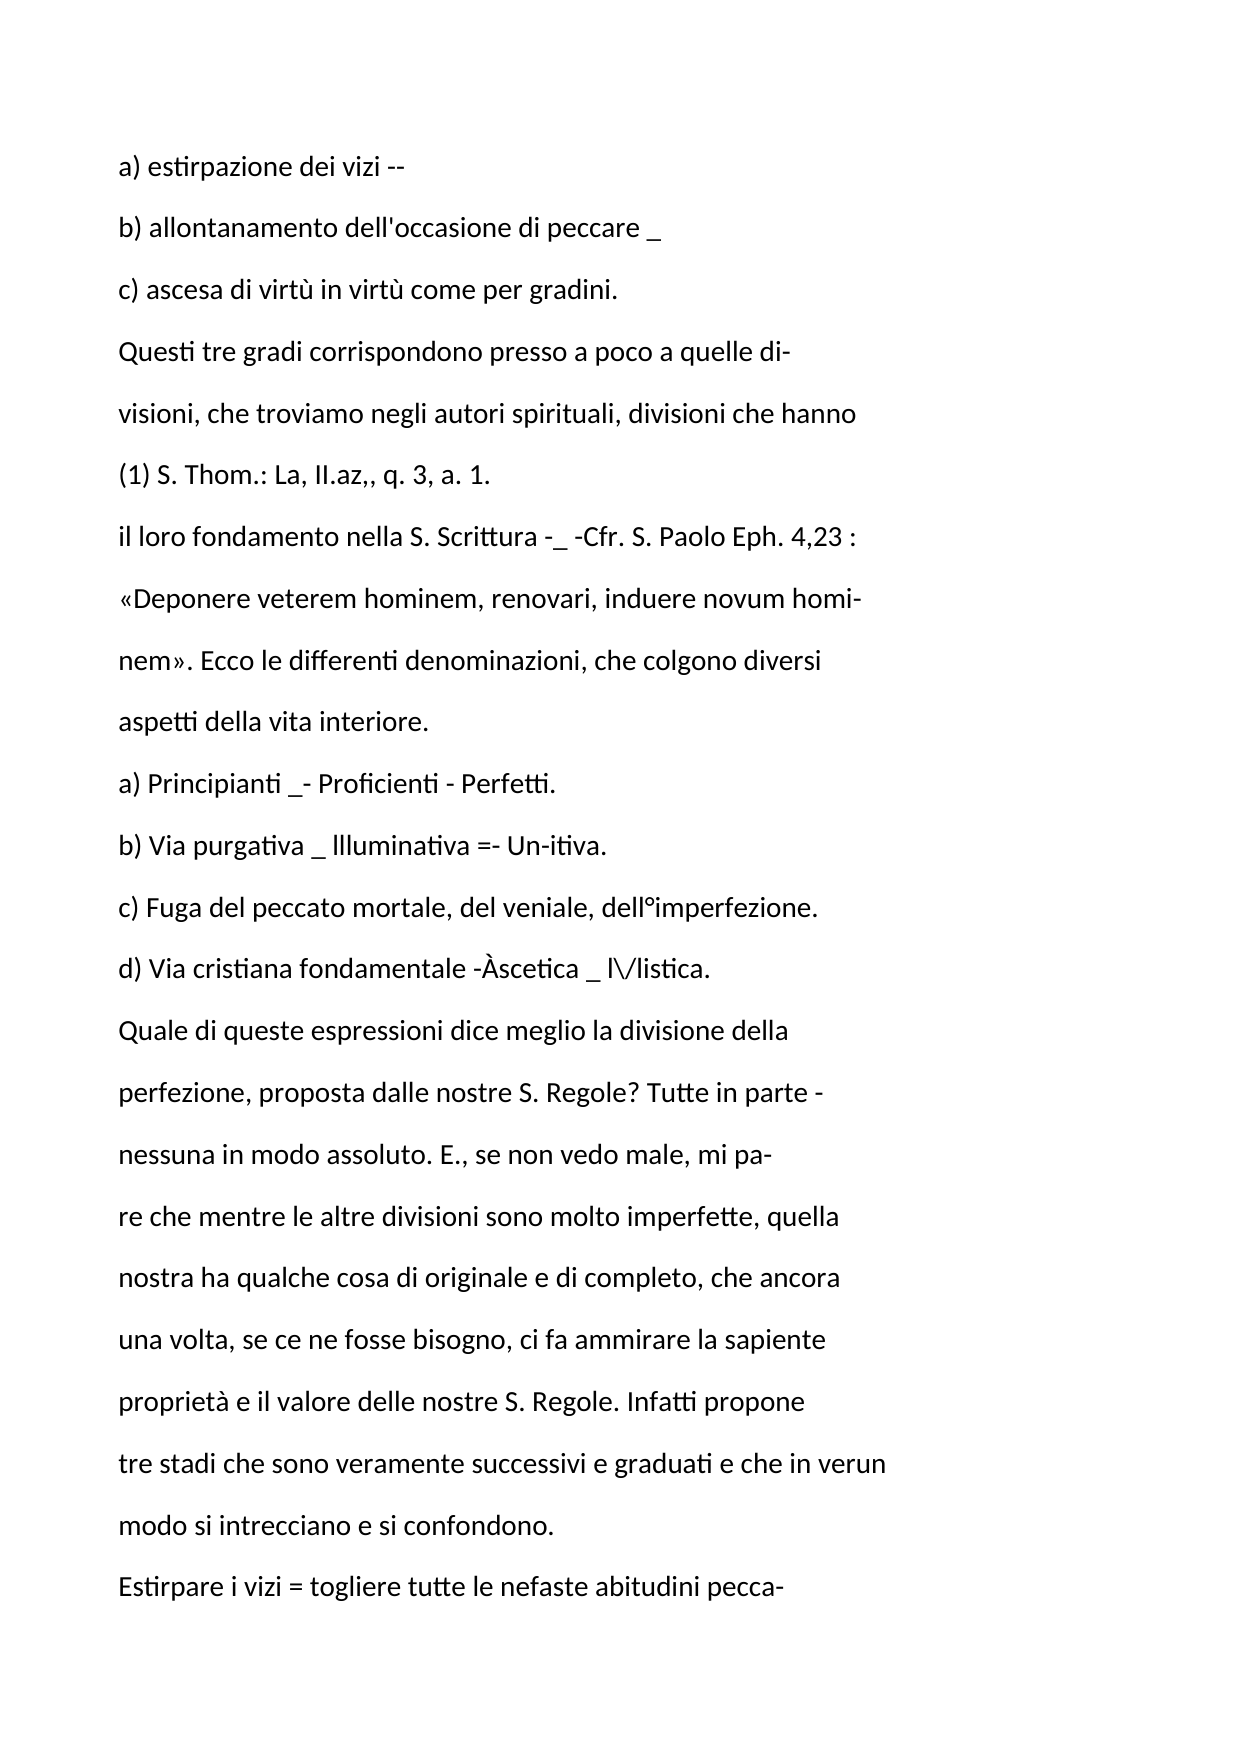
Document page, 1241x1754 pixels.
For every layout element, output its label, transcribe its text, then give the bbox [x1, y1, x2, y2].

text a) estirpazione dei vizi -- [118, 148, 1004, 183]
text nostra ha qualche cosa di originale e di completo, che ancora [118, 1259, 1004, 1295]
text d) Via cristiana fondamentale -Àscetica _ l\/listica. [118, 951, 1004, 986]
text re che mentre le altre divisioni sono molto imperfette, quella [118, 1198, 1004, 1233]
text a) Principianti _- Proﬁcienti - Perfetti. [118, 765, 1004, 801]
text nem». Ecco le differenti denominazioni, che colgono diversi [118, 642, 1004, 677]
text c) ascesa di virtù in virtù come per gradini. [118, 271, 1004, 307]
text (1) S. Thom.: La, II.az,, q. 3, a. 1. [118, 456, 1004, 492]
text una volta, se ce ne fosse bisogno, ci fa ammirare la sapiente [118, 1321, 1004, 1357]
text modo si intrecciano e si confondono. [118, 1507, 1004, 1542]
text visioni, che troviamo negli autori spirituali, divisioni che hanno [118, 395, 1004, 430]
text tre stadi che sono veramente successivi e graduati e che in verun [118, 1445, 1004, 1480]
text il loro fondamento nella S. Scrittura -_ -Cfr. S. Paolo Eph. 4,23 : [118, 518, 1004, 554]
text proprietà e il valore delle nostre S. Regole. Infatti propone [118, 1383, 1004, 1419]
text Quale di queste espressioni dice meglio la divisione della [118, 1012, 1004, 1048]
text perfezione, proposta dalle nostre S. Regole? Tutte in parte - [118, 1074, 1004, 1110]
text nessuna in modo assoluto. E., se non vedo male, mi pa- [118, 1136, 1004, 1172]
text b) allontanamento dell'occasione di peccare _ [118, 209, 1004, 245]
text b) Via purgativa _ llluminativa =- Un-itiva. [118, 827, 1004, 863]
text Estirpare i vizi = togliere tutte le nefaste abitudini pecca- [118, 1568, 1004, 1604]
text Questi tre gradi corrispondono presso a poco a quelle di- [118, 333, 1004, 368]
text aspetti della vita interiore. [118, 703, 1004, 739]
text c) Fuga del peccato mortale, del veniale, dell°imperfezione. [118, 889, 1004, 924]
text «Deponere veterem hominem, renovari, induere novum homi- [118, 580, 1004, 616]
